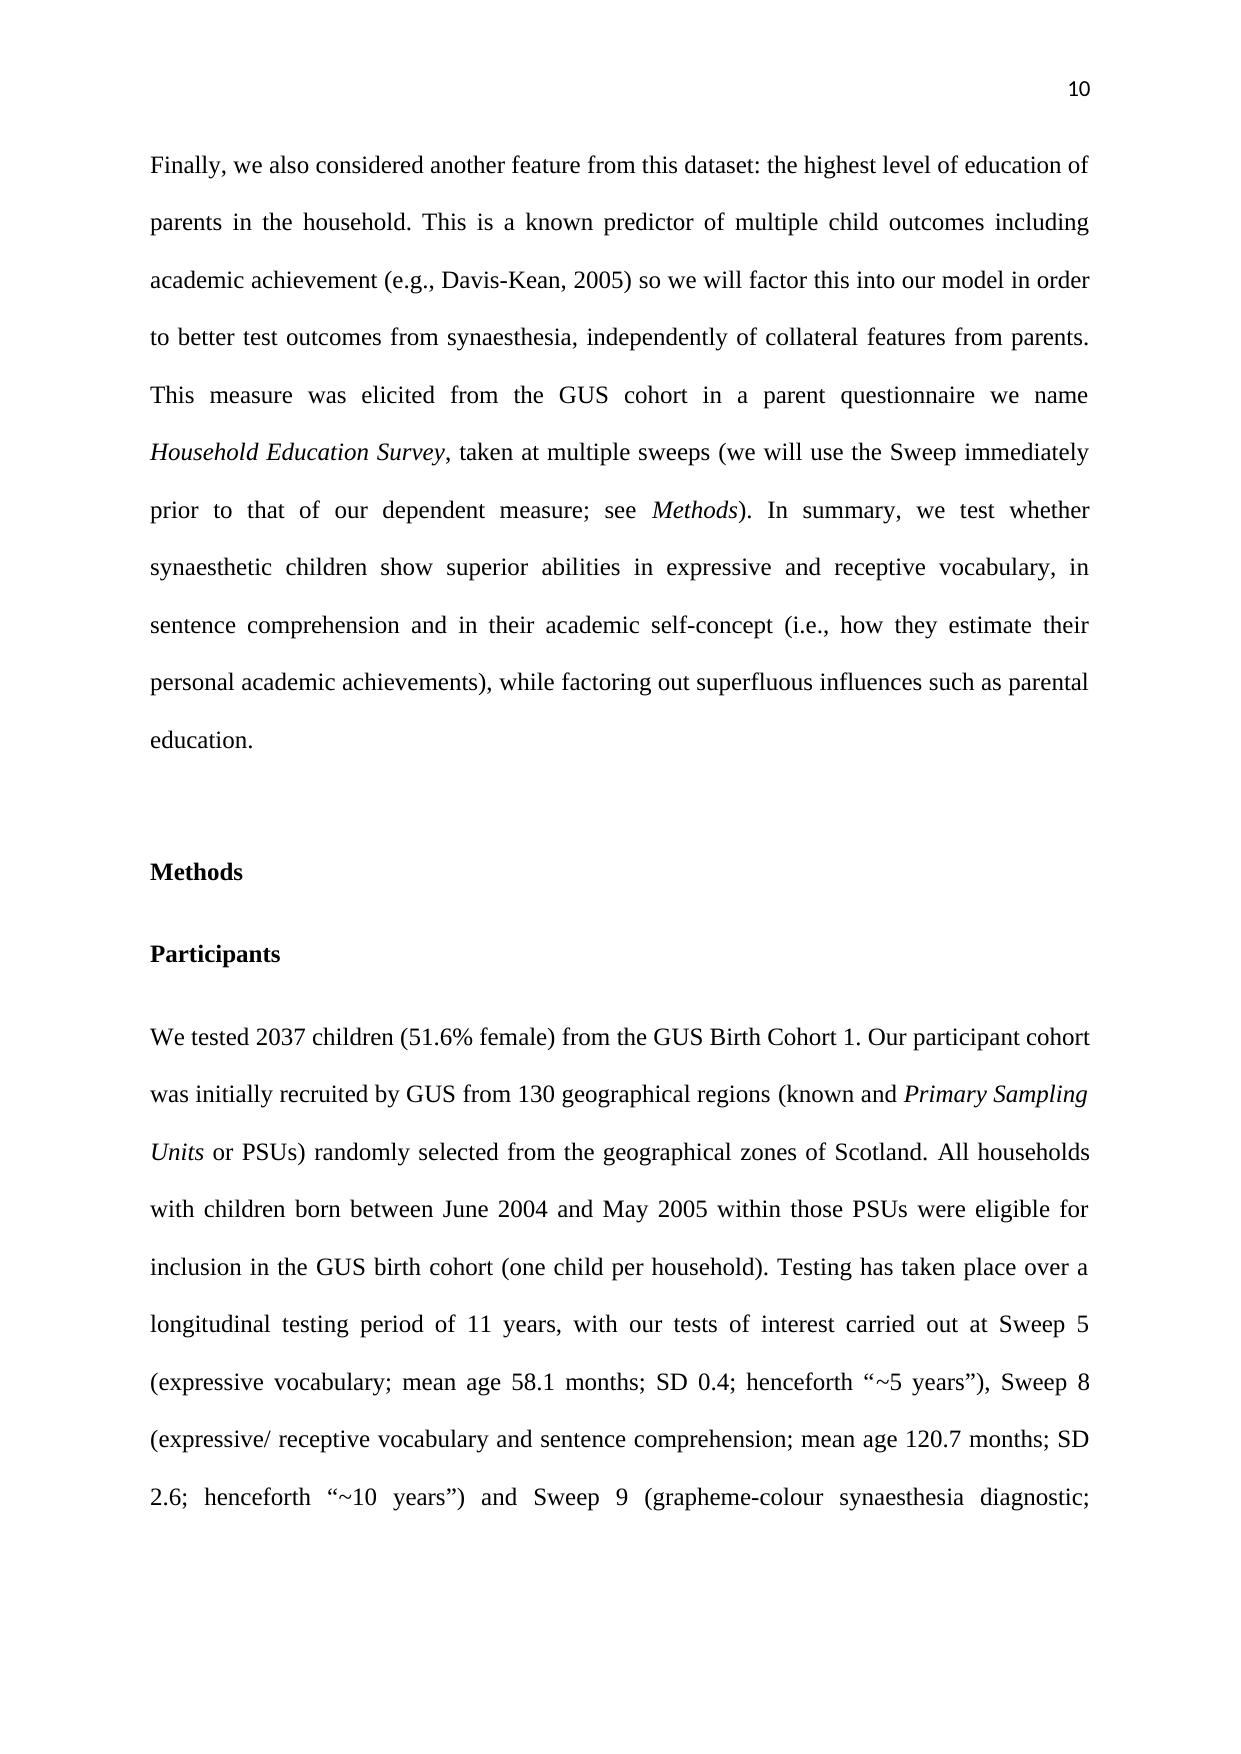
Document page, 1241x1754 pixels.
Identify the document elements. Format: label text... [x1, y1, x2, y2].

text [150, 1022, 1090, 1510]
text Participants [150, 939, 1090, 968]
text Methods [150, 857, 1090, 885]
text Finally, we also considered another feature from this dataset: the highest level of education of parents in the household. This is a known predictor of multiple child outcomes including academic achievement (e.g., Davis-Kean, 2005) so we will factor this into our model in order to better test outcomes from synaesthesia, independently of collateral features from parents. This measure was elicited from the GUS cohort in a parent questionnaire we name Household Education Survey, taken at multiple sweeps (we will use the Sweep immediately prior to that of our dependent measure; see Methods). In summary, we test whether synaesthetic children show superior abilities in expressive and receptive vocabulary, in sentence comprehension and in their academic self-concept (i.e., how they estimate their personal academic achievements), while factoring out superfluous influences such as parental education. [150, 150, 1090, 754]
